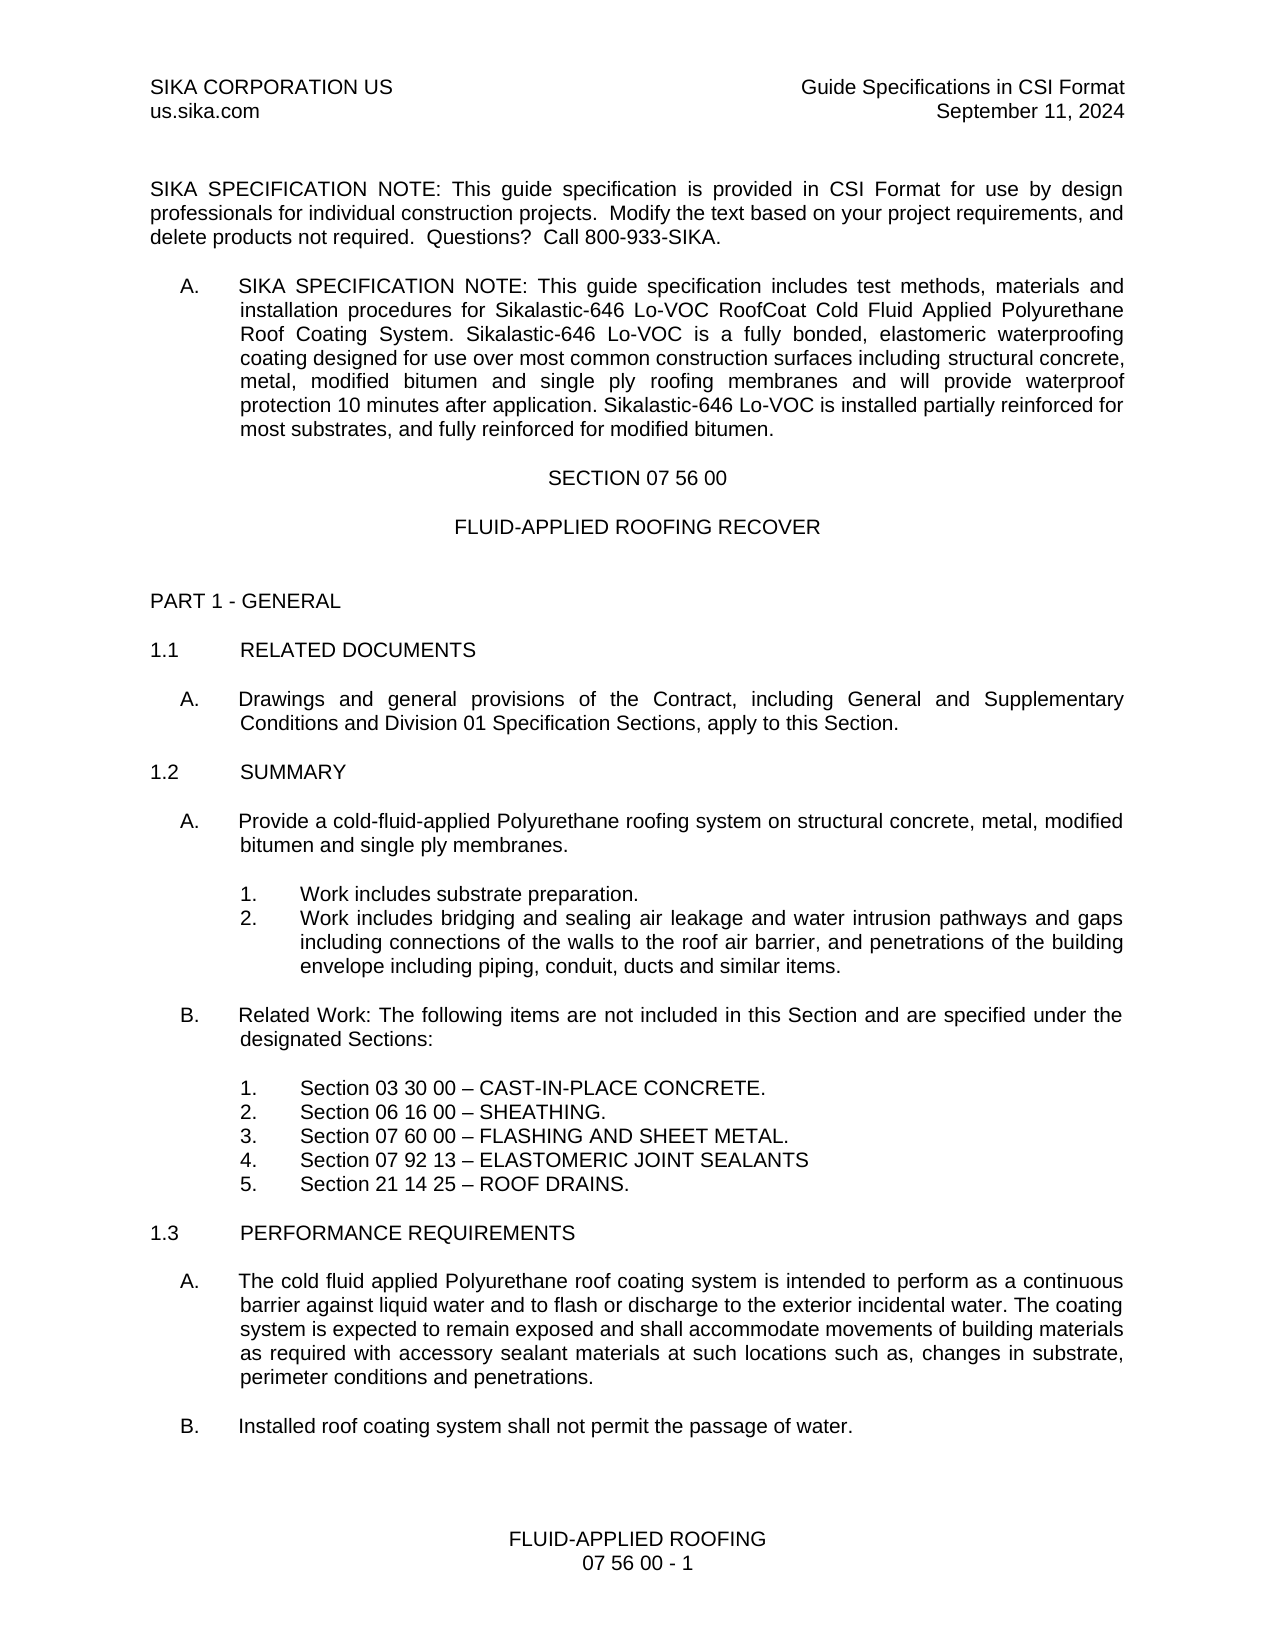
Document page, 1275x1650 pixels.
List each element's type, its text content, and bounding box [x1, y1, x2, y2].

text PERFORMANCE REQUIREMENTS [150, 1220, 1125, 1244]
text RELATED DOCUMENTS [150, 638, 1125, 662]
text The cold fluid applied Polyurethane roof coating system is intended to perform as a continuous barrier against liquid water and to flash or discharge to the exterior incidental water. The coating system is expected to remain exposed and shall accommodate movements of building materials as required with accessory sealant materials at such locations such as, changes in substrate, perimeter conditions and penetrations. [180, 1269, 1125, 1389]
text Section 07 92 13 – ELASTOMERIC JOINT SEALANTS [240, 1147, 1125, 1171]
text FLUID-APPLIED ROOFING Recover [150, 515, 1125, 539]
text SIKA SPECIFICATION NOTE: This guide specification includes test methods, materials and installation procedures for Sikalastic-646 Lo-VOC RoofCoat Cold Fluid Applied Polyurethane Roof Coating System. Sikalastic-646 Lo-VOC is a fully bonded, elastomeric waterproofing coating designed for use over most common construction surfaces including structural concrete, metal, modified bitumen and single ply roofing membranes and will provide waterproof protection 10 minutes after application. Sikalastic-646 Lo-VOC is installed partially reinforced for most substrates, and fully reinforced for modified bitumen. [180, 273, 1125, 441]
text SUMMARY [150, 760, 1125, 784]
text Work includes substrate preparation. [240, 882, 1125, 906]
text Provide a cold-fluid-applied Polyurethane roofing system on structural concrete, metal, modified bitumen and single ply membranes. [180, 809, 1125, 857]
text SECTION 07 56 00 [150, 466, 1125, 490]
text SIKA SPECIFICATION NOTE: This guide specification is provided in CSI Format for use by design professionals for individual construction projects. Modify the text based on your project requirements, and delete products not required. Questions? Call 800-933-SIKA. [150, 177, 1125, 248]
text Drawings and general provisions of the Contract, including General and Supplementary Conditions and Division 01 Specification Sections, apply to this Section. [180, 687, 1125, 735]
text Section 07 60 00 – FLASHING AND SHEET METAL. [240, 1123, 1125, 1147]
text Section 21 14 25 – ROOF DRAINS. [240, 1171, 1125, 1195]
list GENERAL [150, 589, 1125, 613]
text Related Work: The following items are not included in this Section and are specified under the designated Sections: [180, 1003, 1125, 1051]
text Installed roof coating system shall not permit the passage of water. [180, 1414, 1125, 1438]
text Work includes bridging and sealing air leakage and water intrusion pathways and gaps including connections of the walls to the roof air barrier, and penetrations of the building envelope including piping, conduit, ducts and similar items. [240, 906, 1125, 978]
text Section 06 16 00 – SHEATHING. [240, 1099, 1125, 1123]
text Section 03 30 00 – CAST-IN-PLACE CONCRETE. [240, 1076, 1125, 1099]
